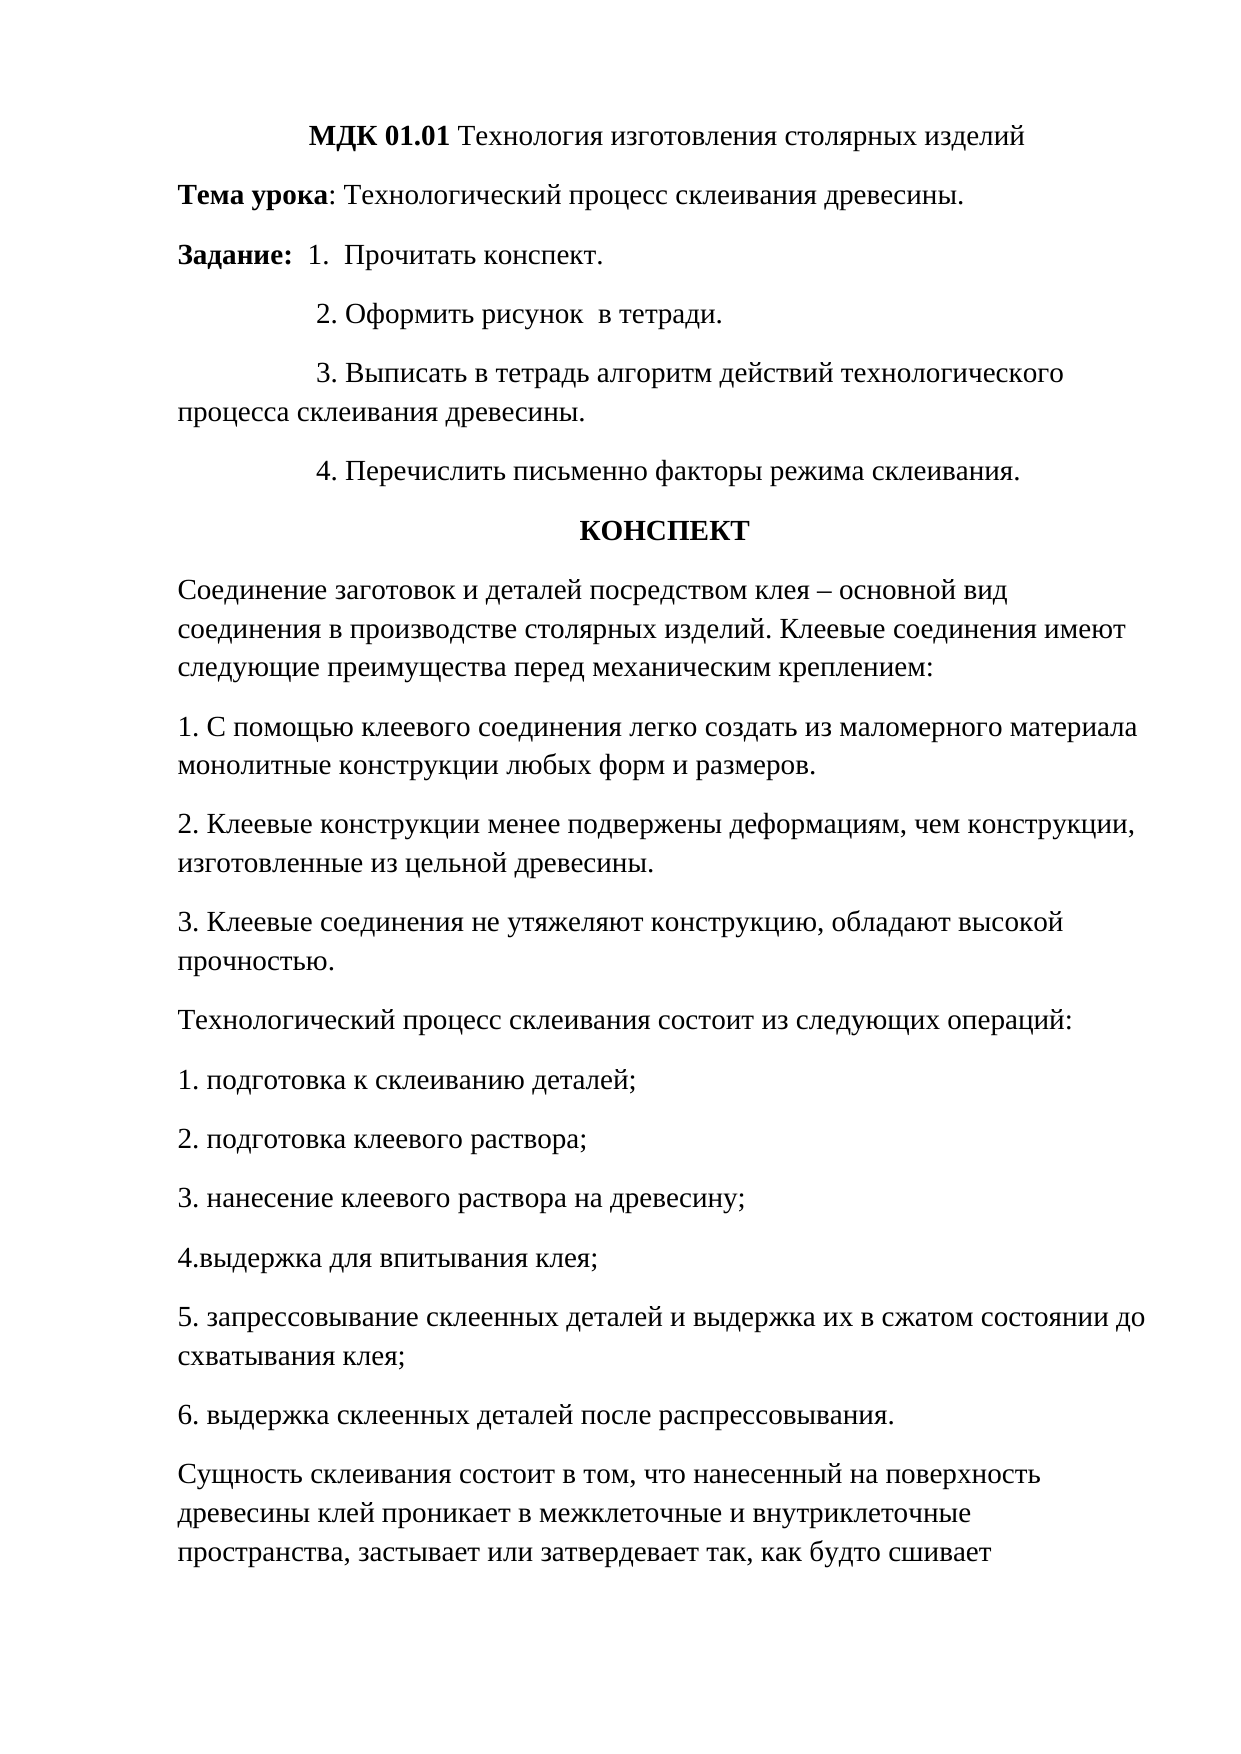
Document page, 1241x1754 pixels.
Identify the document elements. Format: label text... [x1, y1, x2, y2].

text Соединение заготовок и деталей посредством клея – основной вид соединения в производстве столярных изделий. Клеевые соединения имеют следующие преимущества перед механическим креплением: [177, 572, 1152, 683]
text Задание: 1. Прочитать конспект. [177, 237, 1152, 270]
text 2. Клеевые конструкции менее подвержены деформациям, чем конструкции, изготовленные из цельной древесины. [177, 807, 1152, 879]
text 5. запрессовывание склеенных деталей и выдержка их в сжатом состоянии до схватывания клея; [177, 1299, 1152, 1371]
text 6. выдержка склеенных деталей после распрессовывания. [177, 1397, 1152, 1431]
text 1. подготовка к склеиванию деталей; [177, 1062, 1152, 1095]
text КОНСПЕКТ [177, 513, 1152, 546]
text Технологический процесс склеивания состоит из следующих операций: [177, 1002, 1152, 1036]
text 2. подготовка клеевого раствора; [177, 1121, 1152, 1155]
text 3. Выписать в тетрадь алгоритм действий технологического процесса склеивания древесины. [177, 356, 1152, 428]
text 2. Оформить рисунок в тетради. [177, 296, 1152, 330]
text Тема урока: Технологический процесс склеивания древесины. [177, 177, 1152, 211]
text 3. нанесение клеевого раствора на древесину; [177, 1181, 1152, 1214]
text 4. Перечислить письменно факторы режима склеивания. [177, 453, 1152, 487]
text 4.выдержка для впитывания клея; [177, 1240, 1152, 1273]
text 3. Клеевые соединения не утяжеляют конструкцию, обладают высокой прочностью. [177, 904, 1152, 977]
text 1. С помощью клеевого соединения легко создать из маломерного материала монолитные конструкции любых форм и размеров. [177, 709, 1152, 781]
text МДК 01.01 Технология изготовления столярных изделий [177, 118, 1152, 152]
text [177, 1457, 1152, 1567]
